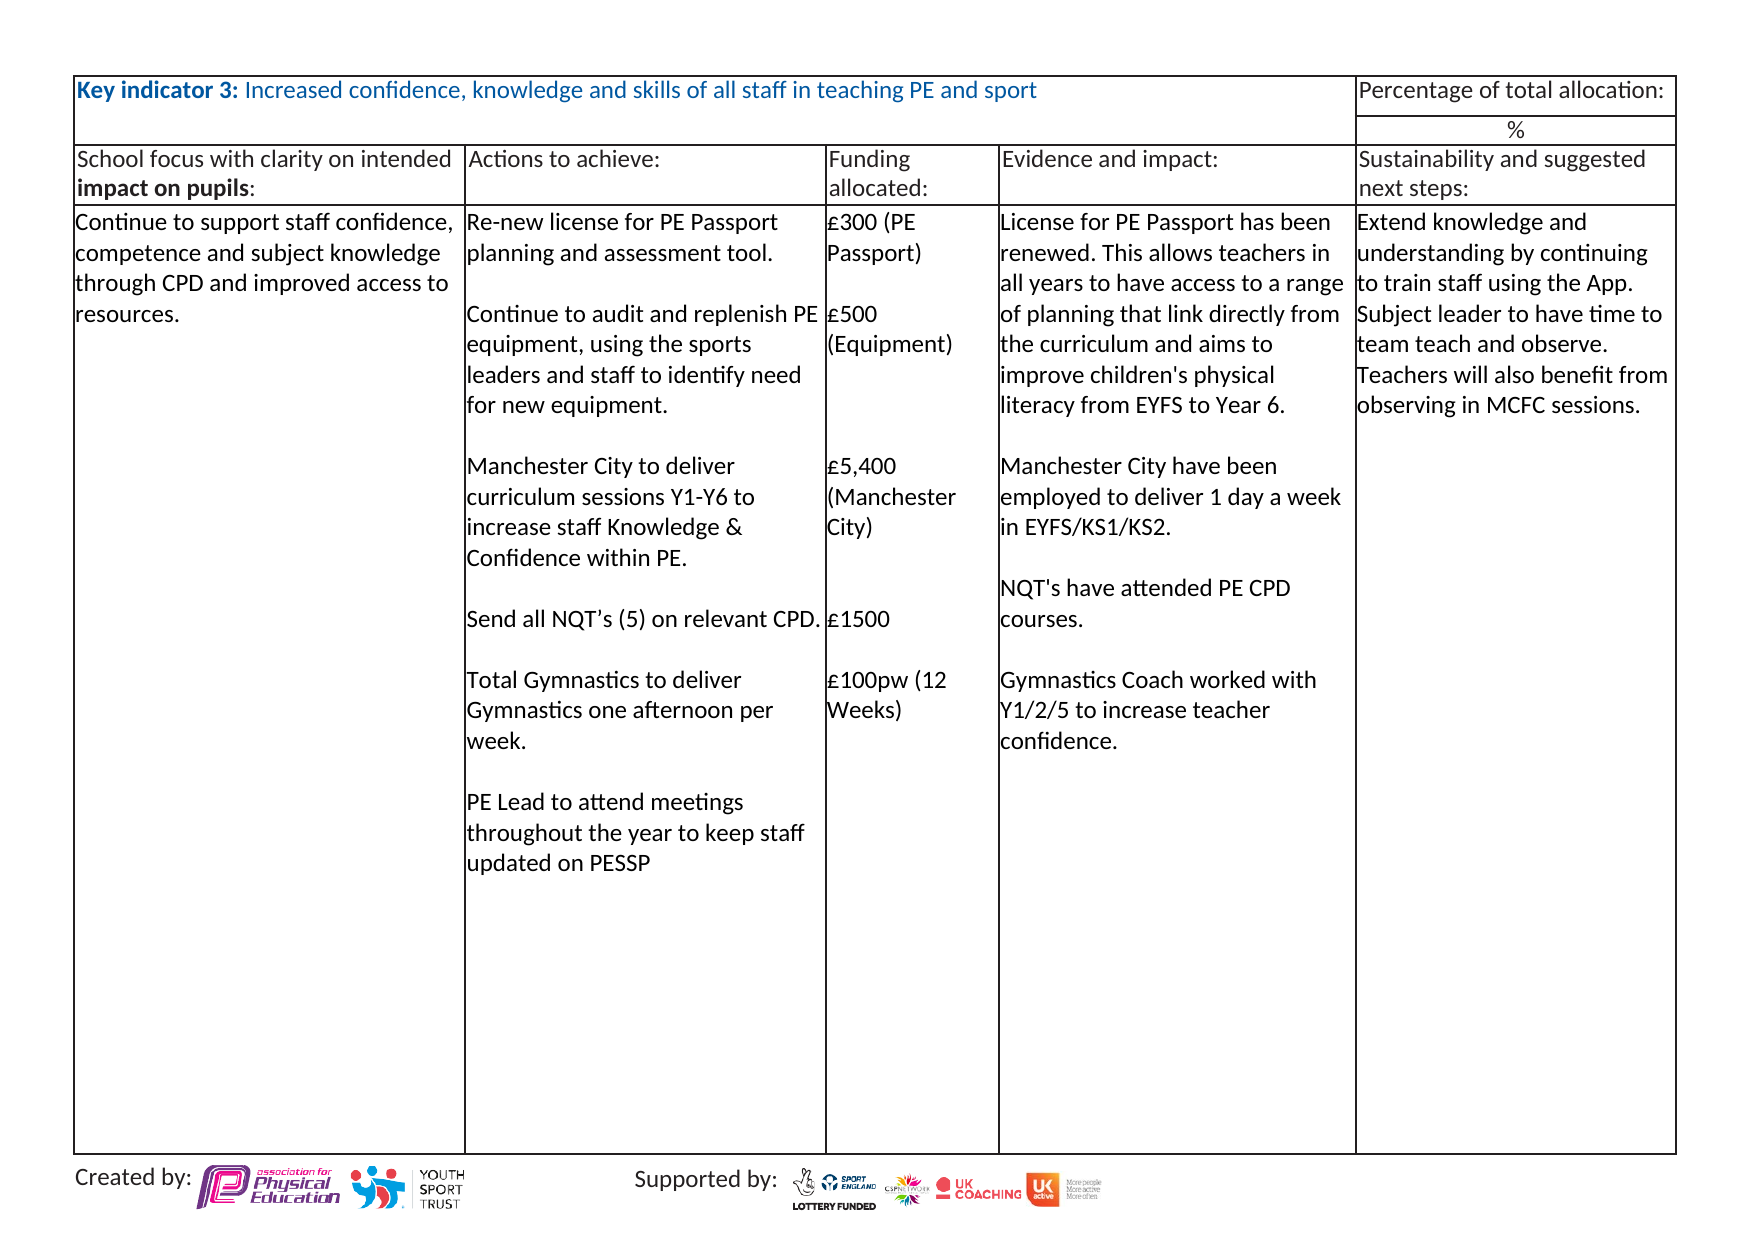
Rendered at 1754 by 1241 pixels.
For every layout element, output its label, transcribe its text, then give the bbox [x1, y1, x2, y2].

picture [821, 1174, 838, 1191]
table_cell License for PE Passport has been renewed. This allows teachers in all years to have access to a range of planning that link directly from the curriculum and aims to improve children's physical literacy from EYFS to Year 6. Manchester City have been employed to deliver 1 day a week in EYFS/KS1/KS2. NQT's have attended PE CPD courses. Gymnastics Coach worked with Y1/2/5 to increase teacher confidence. [1000, 206, 1355, 1152]
picture [936, 1177, 951, 1199]
table_cell Sustainability and suggested next steps: [1357, 146, 1675, 204]
table_header Key indicator 3: Increased confidence, knowledge and skills of all staff in teaching PE and sport [75, 77, 1355, 144]
picture [250, 1168, 340, 1203]
picture [366, 1186, 390, 1209]
table_cell Re-new license for PE Passport planning and assessment tool. Continue to audit and replenish PE equipment, using the sports leaders and staff to identify need for new equipment. Manchester City to deliver curriculum sessions Y1-Y6 to increase staff Knowledge & Confidence within PE. Send all NQT’s (5) on relevant CPD. Total Gymnastics to deliver Gymnastics one afternoon per week. PE Lead to attend meetings throughout the year to keep staff updated on PESSP [466, 206, 825, 1152]
picture [203, 1168, 246, 1208]
table_cell £300 (PE Passport) £500 (Equipment) £5,400 (Manchester City) £1500 £100pw (12 Weeks) [827, 206, 998, 1152]
table_cell Extend knowledge and understanding by continuing to train staff using the App. Subject leader to have time to team teach and observe. Teachers will also benefit from observing in MCFC sessions. [1357, 206, 1675, 1152]
table_cell Funding allocated: [827, 146, 998, 204]
picture [350, 1166, 464, 1209]
picture [955, 1179, 1022, 1199]
picture [793, 1168, 815, 1196]
picture [841, 1176, 876, 1189]
table_cell Continue to support staff confidence, competence and subject knowledge through CPD and improved access to resources. [75, 206, 464, 1152]
table_cell % [1357, 117, 1675, 144]
picture [885, 1167, 930, 1212]
table_cell Evidence and impact: [1000, 146, 1355, 204]
table_cell School focus with clarity on intended impact on pupils: [75, 146, 464, 204]
table_header Percentage of total allocation: [1357, 77, 1675, 114]
picture [1025, 1171, 1102, 1207]
table_cell Actions to achieve: [466, 146, 825, 204]
